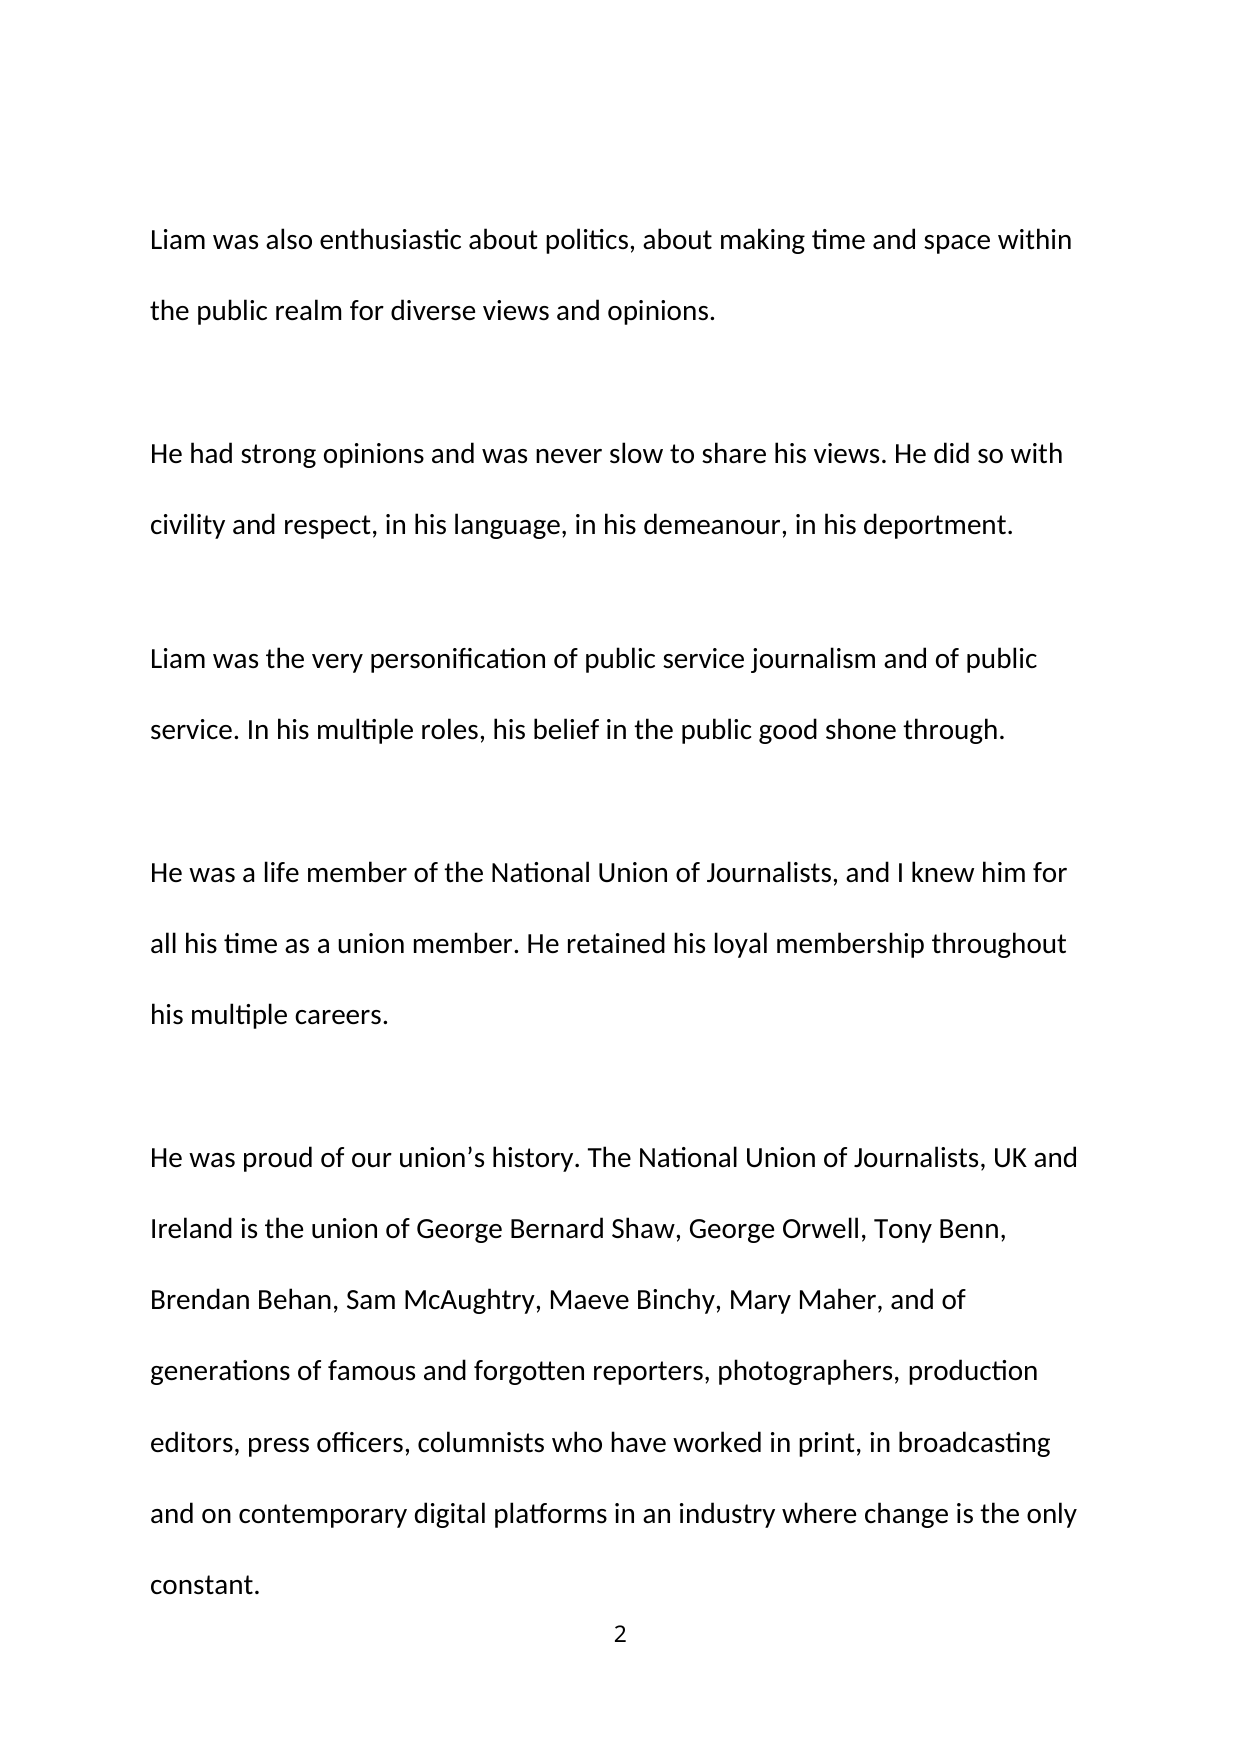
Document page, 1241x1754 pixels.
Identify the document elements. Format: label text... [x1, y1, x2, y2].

text He had strong opinions and was never slow to share his views. He did so with civility and respect, in his language, in his demeanour, in his deportment. [150, 435, 1090, 542]
text Liam was also enthusiastic about politics, about making time and space within the public realm for diverse views and opinions. [150, 221, 1090, 328]
text He was a life member of the National Union of Journalists, and I knew him for all his time as a union member. He retained his loyal membership throughout his multiple careers. [150, 854, 1090, 1032]
list He was proud of our union’s history. The National Union of Journalists, UK and Ireland is the union of George Bernard Shaw, George Orwell, Tony Benn, Brendan Behan, Sam McAughtry, Maeve Binchy, Mary Maher, and of generations of famous and forgotten reporters, photographers, production editors, press officers, columnists who have worked in print, in broadcasting and on contemporary digital platforms in an industry where change is the only constant. [150, 1139, 1090, 1602]
text Liam was the very personification of public service journalism and of public service. In his multiple roles, his belief in the public good shone through. [150, 640, 1090, 747]
